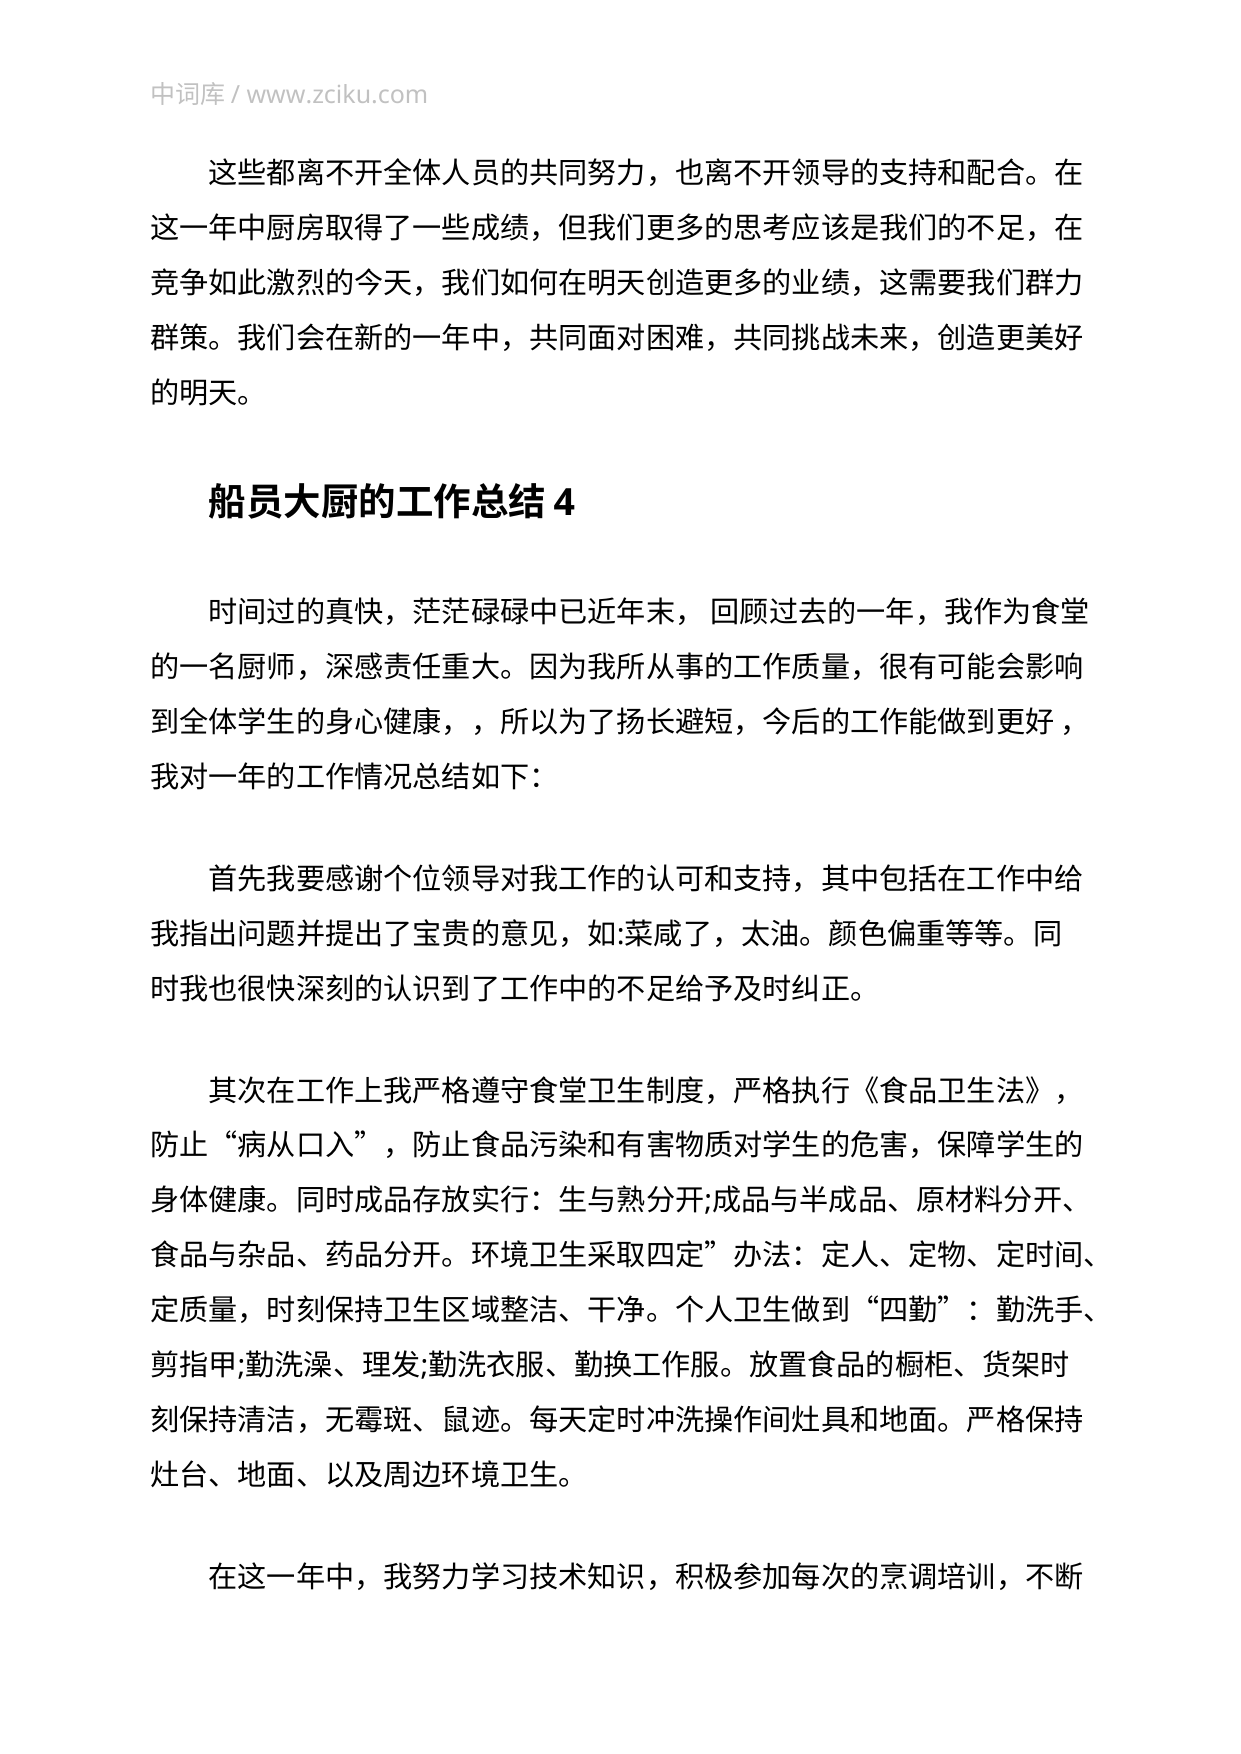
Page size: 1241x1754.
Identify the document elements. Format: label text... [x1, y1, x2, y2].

text 首先我要感谢个位领导对我工作的认可和支持，其中包括在工作中给我指出问题并提出了宝贵的意见，如:菜咸了，太油。颜色偏重等等。同时我也很快深刻的认识到了工作中的不足给予及时纠正。 [150, 855, 1090, 1008]
text 这些都离不开全体人员的共同努力，也离不开领导的支持和配合。在这一年中厨房取得了一些成绩，但我们更多的思考应该是我们的不足，在竞争如此激烈的今天，我们如何在明天创造更多的业绩，这需要我们群力群策。我们会在新的一年中，共同面对困难，共同挑战未来，创造更美好的明天。 [150, 150, 1090, 412]
text 其次在工作上我严格遵守食堂卫生制度，严格执行《食品卫生法》，防止“病从口入”，防止食品污染和有害物质对学生的危害，保障学生的身体健康。同时成品存放实行：生与熟分开;成品与半成品、原材料分开、食品与杂品、药品分开。环境卫生采取四定”办法：定人、定物、定时间、定质量，时刻保持卫生区域整洁、干净。个人卫生做到“四勤”：勤洗手、剪指甲;勤洗澡、理发;勤洗衣服、勤换工作服。放置食品的橱柜、货架时刻保持清洁，无霉斑、鼠迹。每天定时冲洗操作间灶具和地面。严格保持灶台、地面、以及周边环境卫生。 [150, 1067, 1090, 1494]
text 船员大厨的工作总结4 [150, 471, 1090, 526]
text 时间过的真快，茫茫碌碌中已近年末， 回顾过去的一年，我作为食堂的一名厨师，深感责任重大。因为我所从事的工作质量，很有可能会影响到全体学生的身心健康，，所以为了扬长避短，今后的工作能做到更好 ，我对一年的工作情况总结如下： [150, 589, 1090, 796]
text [150, 1553, 1090, 1596]
